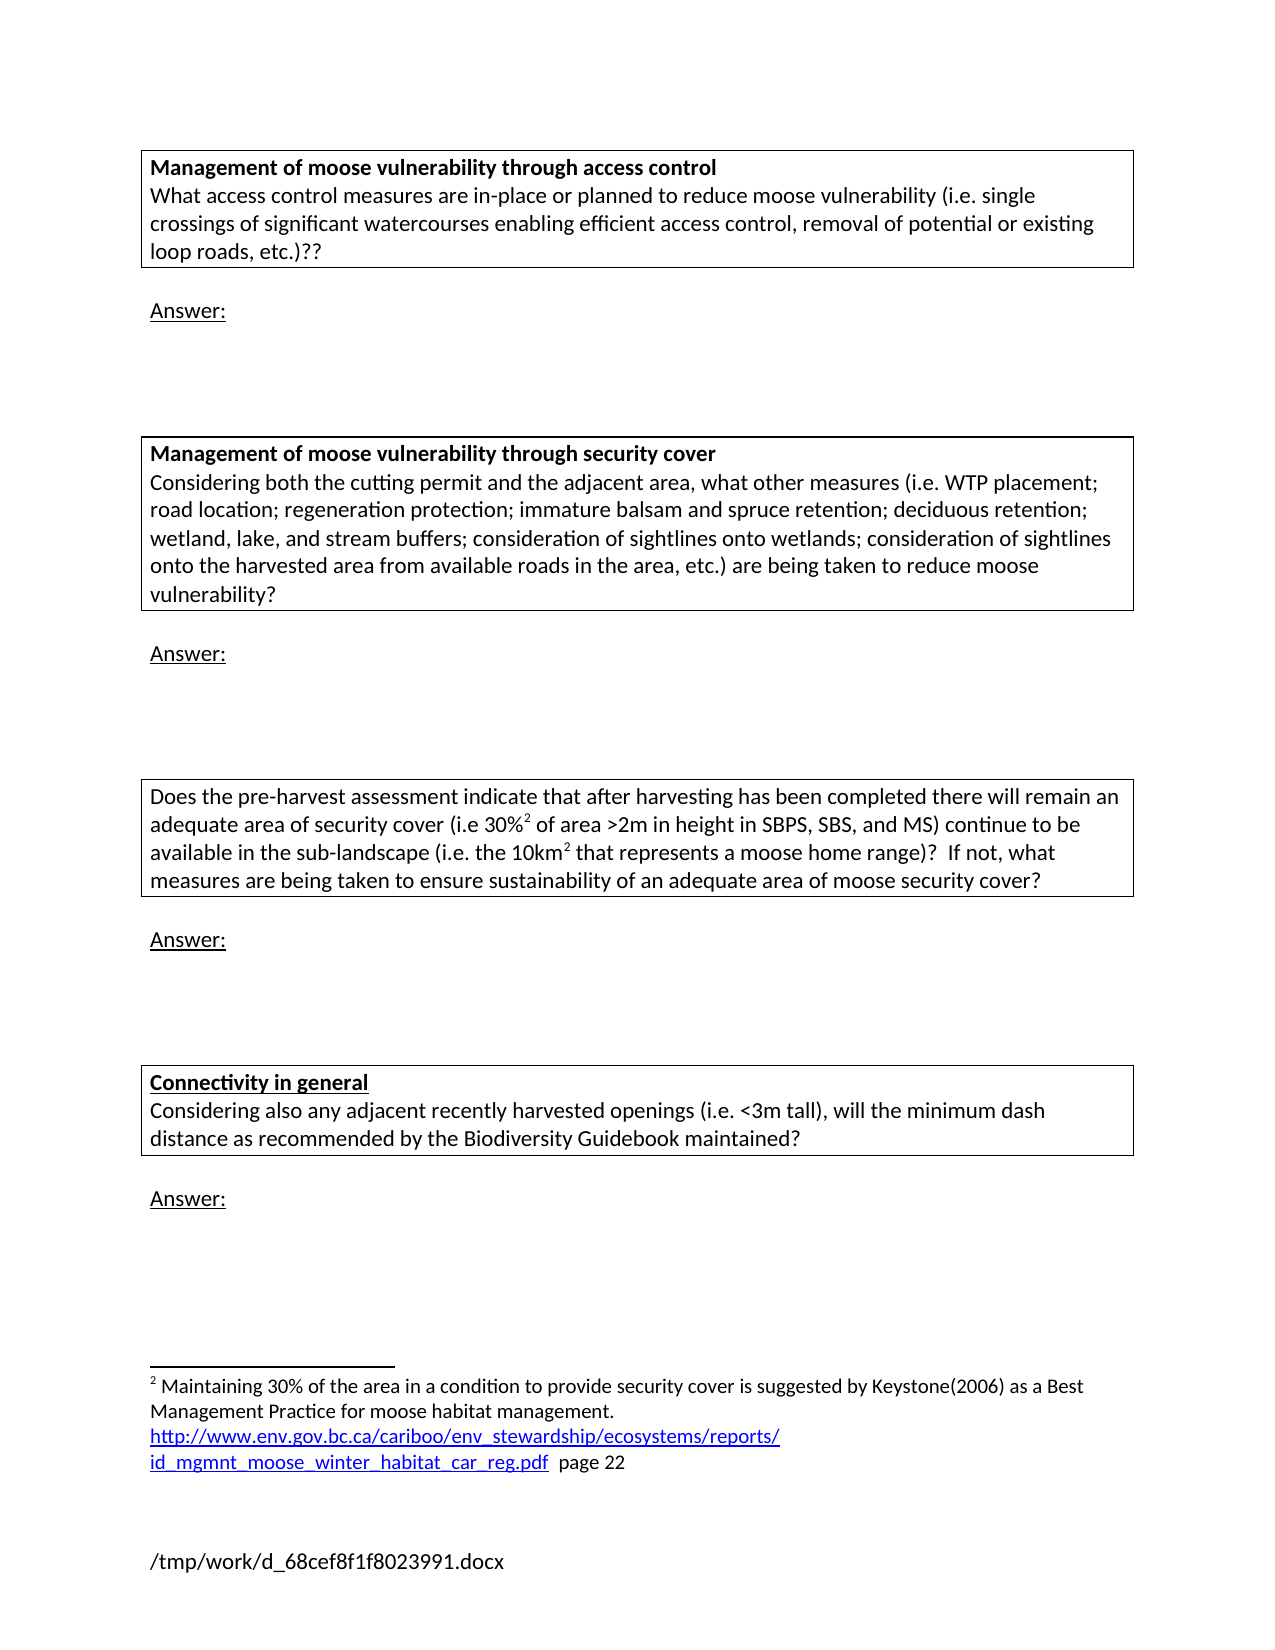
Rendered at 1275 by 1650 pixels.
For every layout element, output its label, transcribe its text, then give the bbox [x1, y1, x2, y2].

text Does the pre-harvest assessment indicate that after harvesting has been completed there will remain an adequate area of security cover (i.e 30% of area >2m in height in SBPS, SBS, and MS) continue to be available in the sub-landscape (i.e. the 10km2 that represents a moose home range)? If not, what measures are being taken to ensure sustainability of an adequate area of moose security cover? [142, 780, 1133, 896]
text What access control measures are in-place or planned to reduce moose vulnerability (i.e. single crossings of significant watercourses enabling efficient access control, removal of potential or existing loop roads, etc.)?? [142, 178, 1133, 267]
text Management of moose vulnerability through security cover [142, 438, 1133, 464]
text Considering also any adjacent recently harvested openings (i.e. <3m tall), will the minimum dash distance as recommended by the Biodiversity Guidebook maintained? [142, 1093, 1133, 1155]
text Management of moose vulnerability through access control [142, 151, 1133, 178]
text Answer: [150, 639, 1125, 667]
text Answer: [150, 925, 1125, 953]
text Connectivity in general [142, 1066, 1133, 1093]
text Considering both the cutting permit and the adjacent area, what other measures (i.e. WTP placement; road location; regeneration protection; immature balsam and spruce retention; deciduous retention; wetland, lake, and stream buffers; consideration of sightlines onto wetlands; consideration of sightlines onto the harvested area from available roads in the area, etc.) are being taken to reduce moose vulnerability? [142, 464, 1133, 610]
text Answer: [150, 1184, 1125, 1212]
text Answer: [150, 296, 1125, 324]
